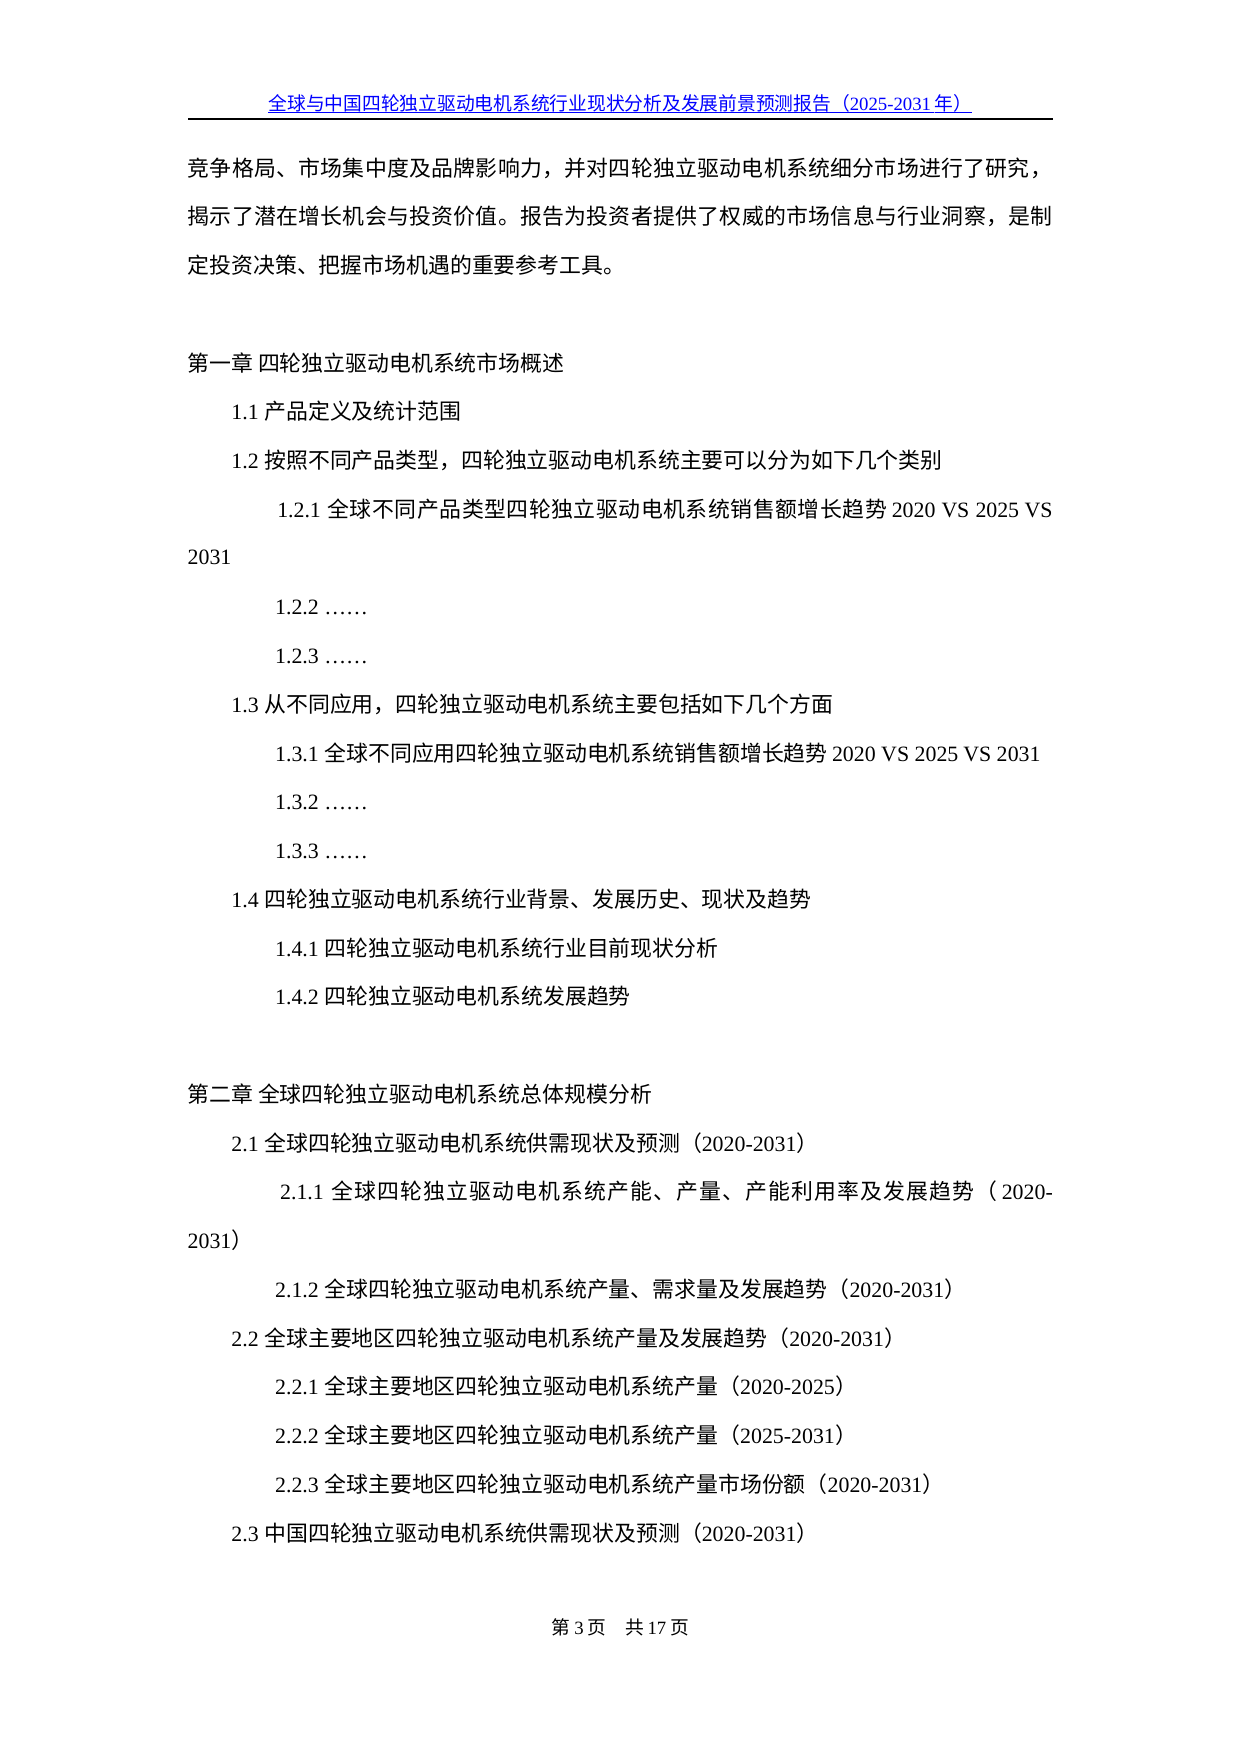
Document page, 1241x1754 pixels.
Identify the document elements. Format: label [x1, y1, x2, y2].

text [187, 150, 1053, 1548]
